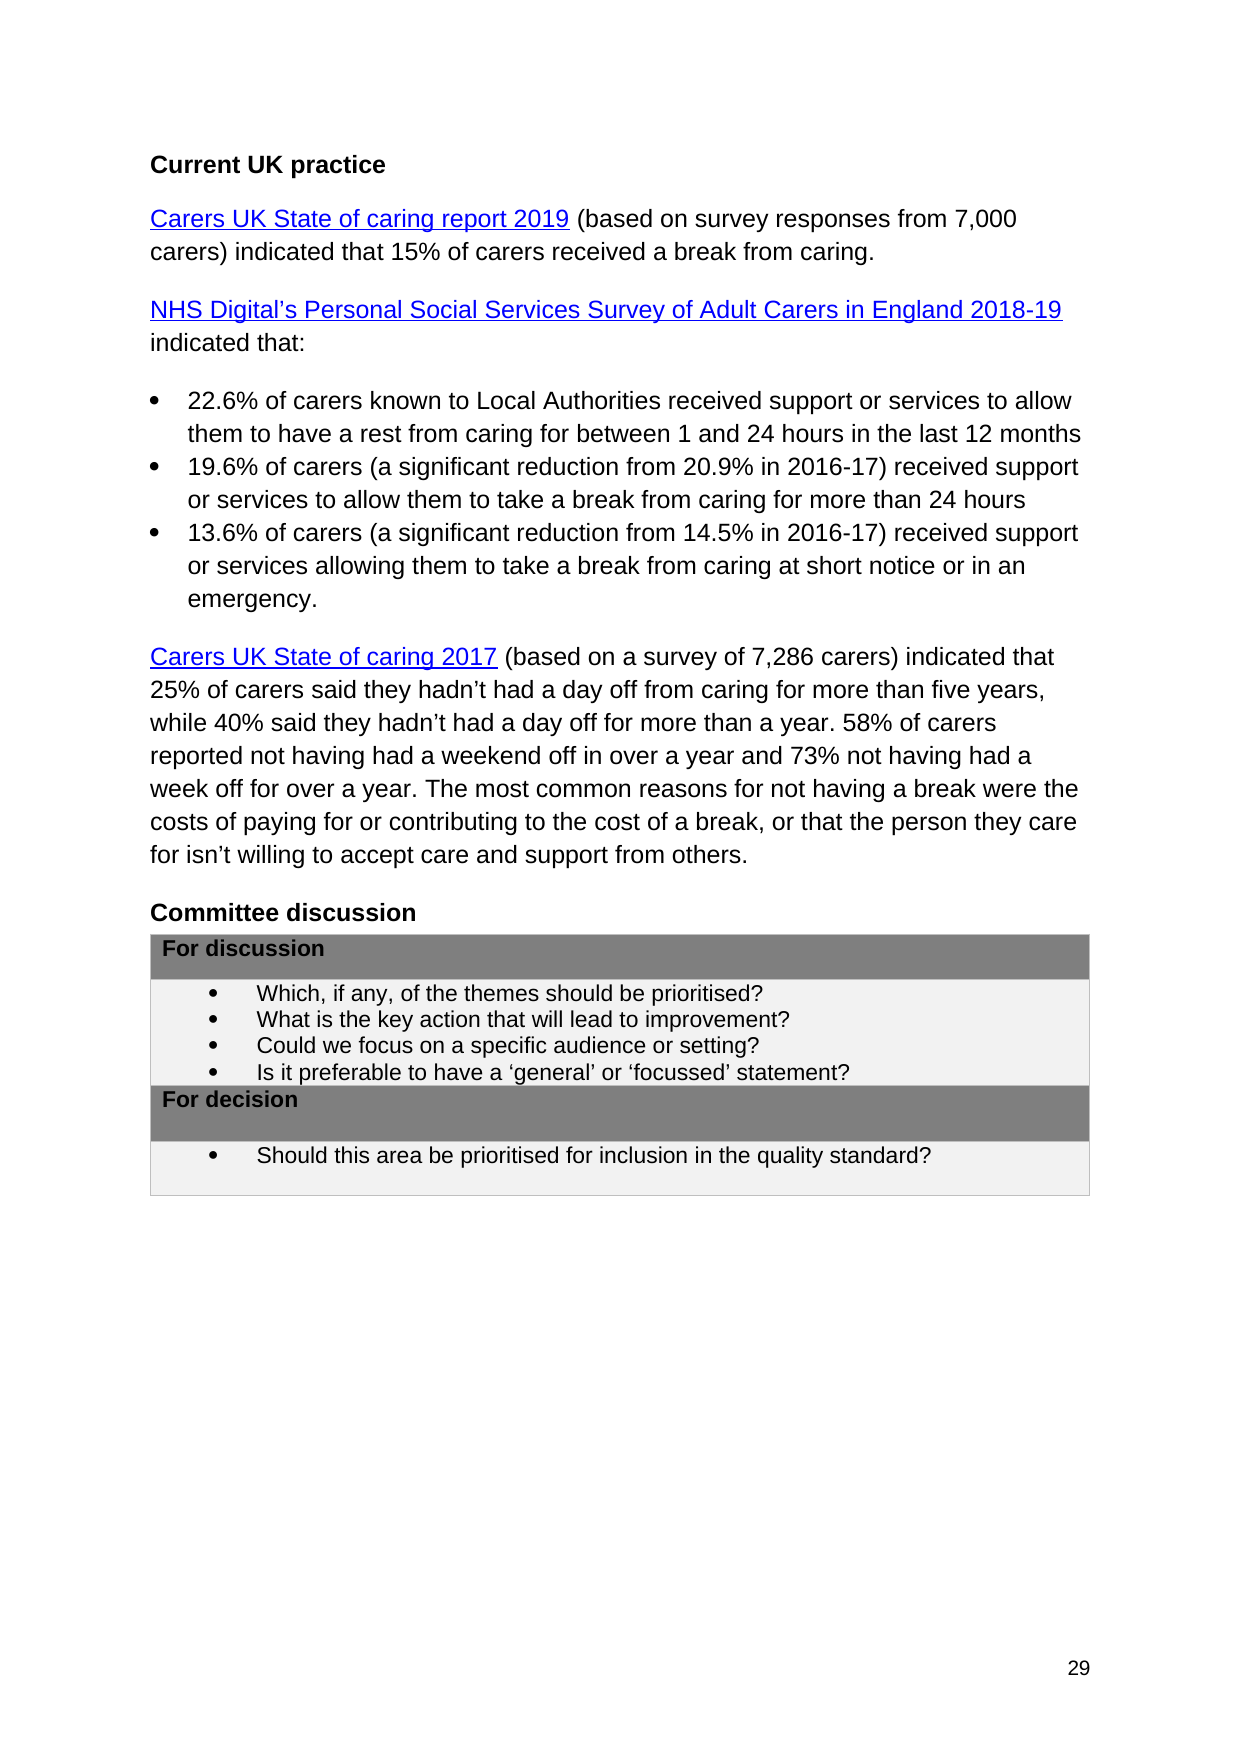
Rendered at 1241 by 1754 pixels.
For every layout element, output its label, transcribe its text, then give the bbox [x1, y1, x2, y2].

table_cell For decision [151, 1086, 1089, 1141]
text 22.6% of carers known to Local Authorities received support or services to allow them to have a rest from caring for between 1 and 24 hours in the last 12 months [150, 386, 1090, 448]
text NHS Digital’s Personal Social Services Survey of Adult Carers in England 2018-19 indicated that: [150, 295, 1090, 357]
text Carers UK State of caring report 2019 (based on survey responses from 7,000 carers) indicated that 15% of carers received a break from caring. [150, 204, 1090, 266]
table_cell Which, if any, of the themes should be prioritised? What is the key action that will lead to improvement? Could we focus on a specific audience or setting? Is it preferable to have a ‘general’ or ‘focussed’ statement? [151, 980, 1089, 1085]
text 19.6% of carers (a significant reduction from 20.9% in 2016-17) received support or services to allow them to take a break from caring for more than 24 hours [150, 452, 1090, 514]
subtitle Committee discussion [150, 898, 1090, 927]
subtitle Current UK practice [150, 150, 1090, 179]
text 13.6% of carers (a significant reduction from 14.5% in 2016-17) received support or services allowing them to take a break from caring at short notice or in an emergency. [150, 518, 1090, 613]
text Carers UK State of caring 2017 (based on a survey of 7,286 carers) indicated that 25% of carers said they hadn’t had a day off from caring for more than five years, while 40% said they hadn’t had a day off for more than a year. 58% of carers reported not having had a weekend off in over a year and 73% not having had a week off for over a year. The most common reasons for not having a break were the costs of paying for or contributing to the cost of a break, or that the person they care for isn’t willing to accept care and support from others. [150, 642, 1090, 869]
table_cell Should this area be prioritised for inclusion in the quality standard? [151, 1142, 1089, 1195]
table_header For discussion [151, 935, 1089, 979]
